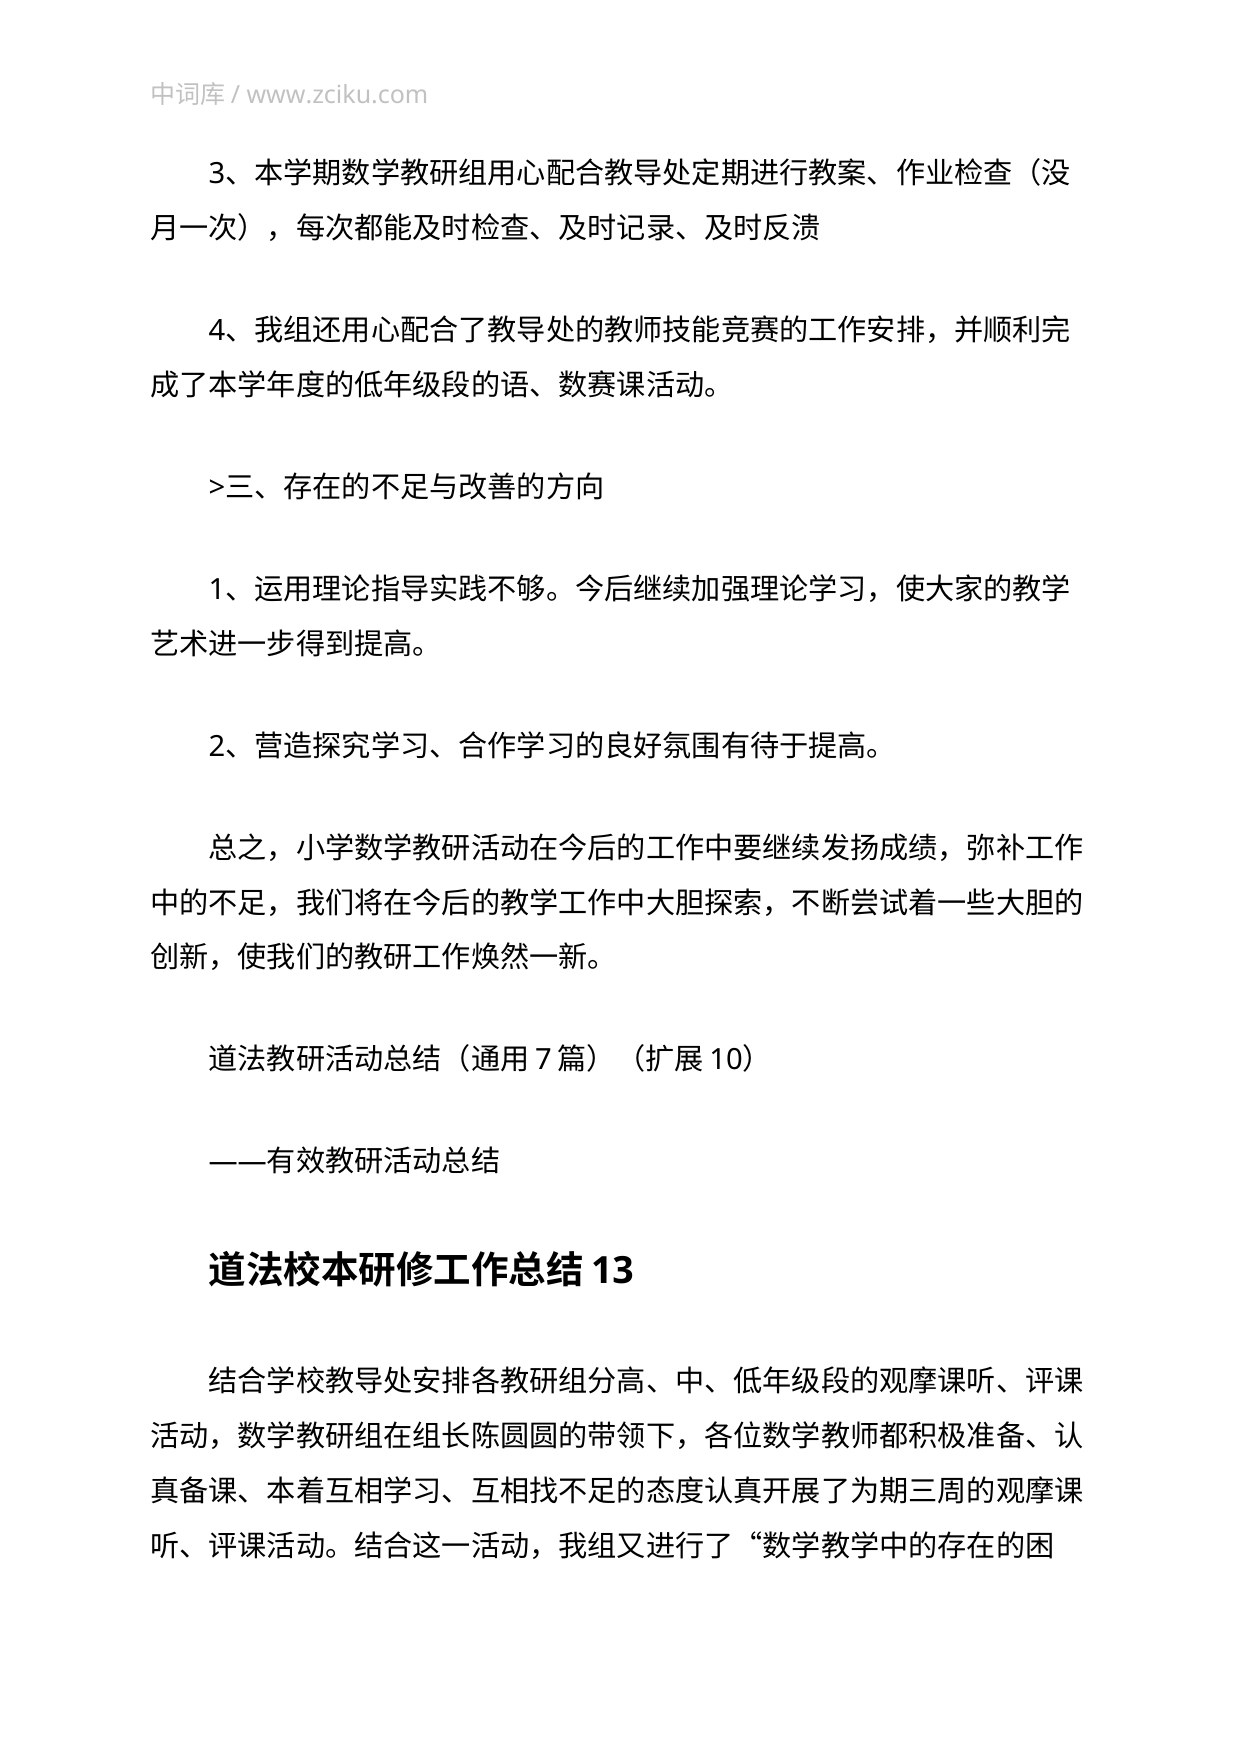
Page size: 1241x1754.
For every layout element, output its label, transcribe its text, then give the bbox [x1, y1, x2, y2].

text 总之，小学数学教研活动在今后的工作中要继续发扬成绩，弥补工作中的不足，我们将在今后的教学工作中大胆探索，不断尝试着一些大胆的创新，使我们的教研工作焕然一新。 [150, 824, 1090, 976]
text ——有效教研活动总结 [150, 1138, 1090, 1180]
text 道法校本研修工作总结13 [150, 1240, 1090, 1294]
text 4、我组还用心配合了教导处的教师技能竞赛的工作安排，并顺利完成了本学年度的低年级段的语、数赛课活动。 [150, 307, 1090, 404]
text >三、存在的不足与改善的方向 [150, 463, 1090, 506]
text 1、运用理论指导实践不够。今后继续加强理论学习，使大家的教学艺术进一步得到提高。 [150, 566, 1090, 663]
text 道法教研活动总结（通用7篇）（扩展10） [150, 1036, 1090, 1078]
text 3、本学期数学教研组用心配合教导处定期进行教案、作业检查（没月一次），每次都能及时检查、及时记录、及时反溃 [150, 150, 1090, 247]
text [150, 1357, 1090, 1564]
text 2、营造探究学习、合作学习的良好氛围有待于提高。 [150, 722, 1090, 765]
